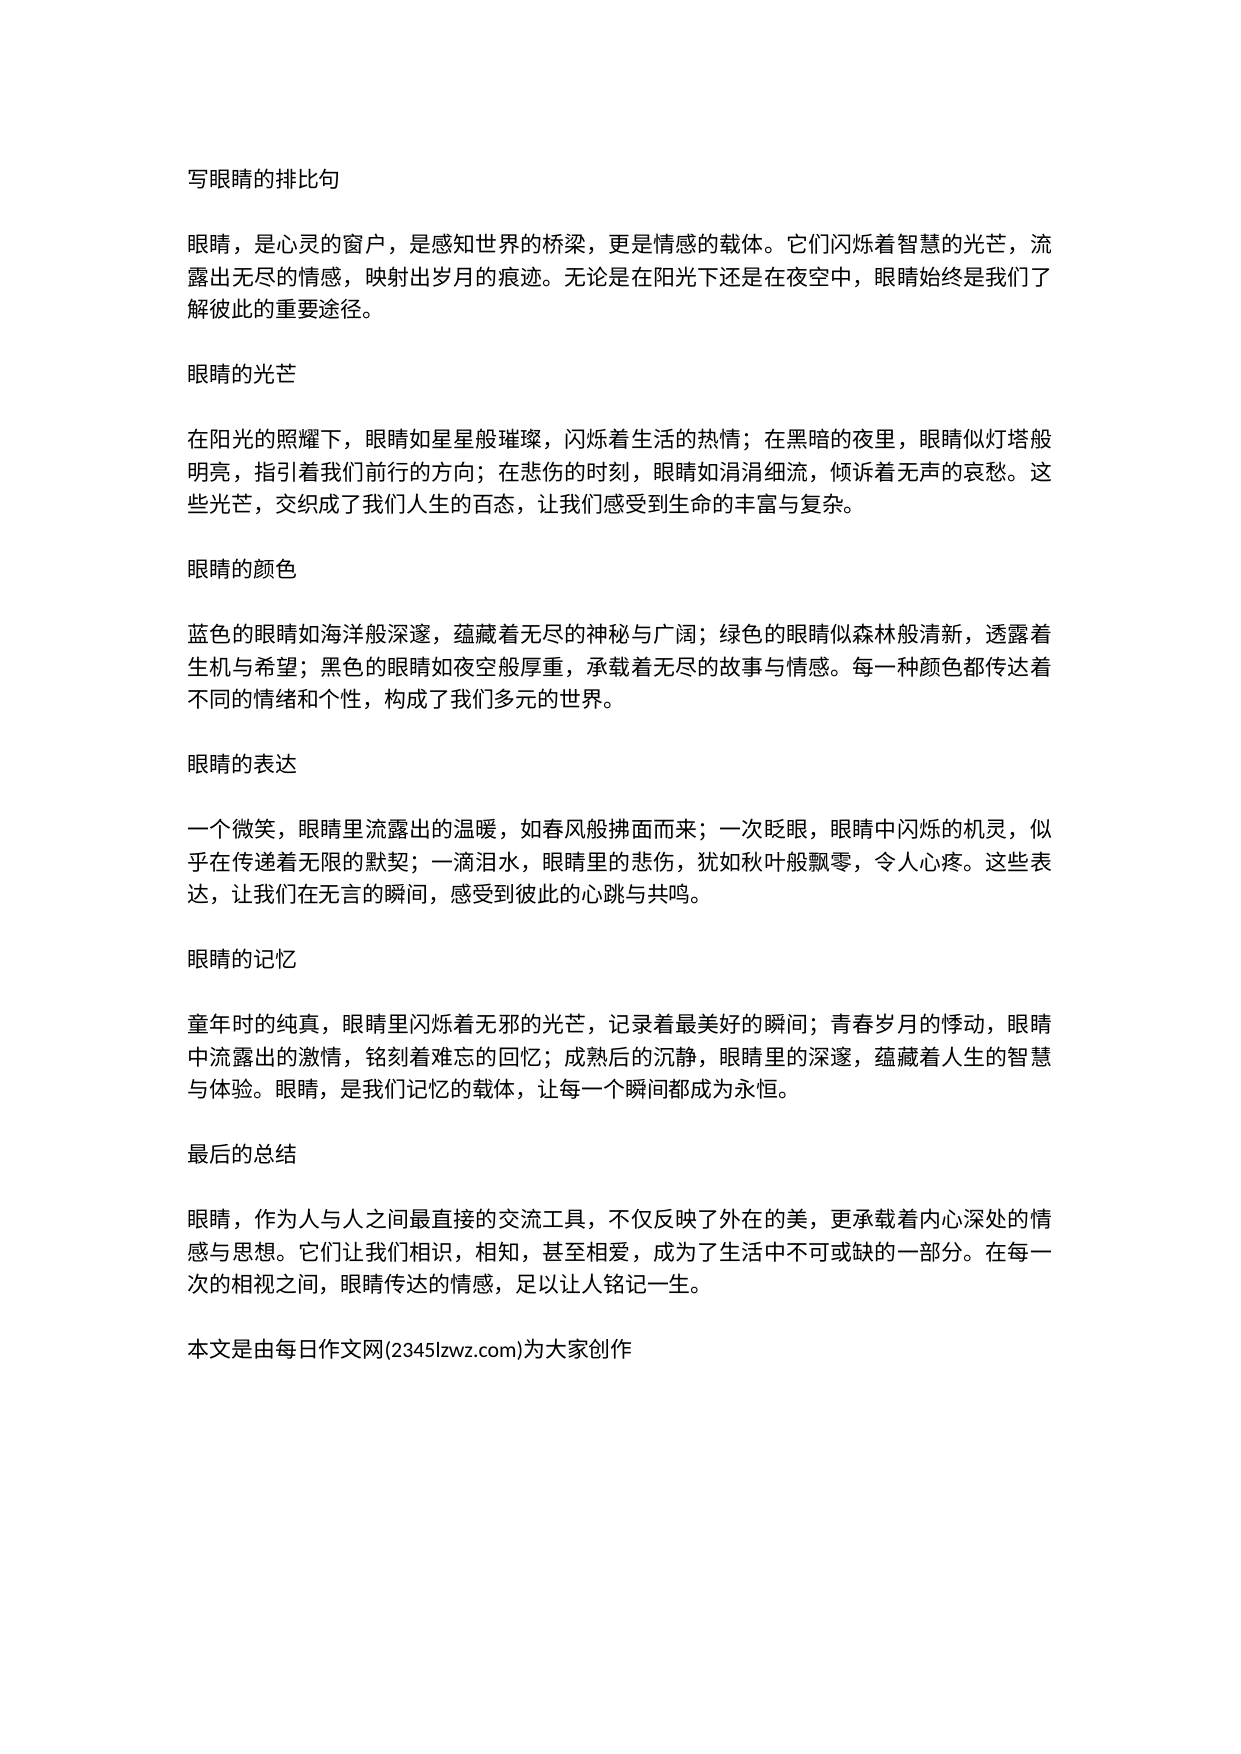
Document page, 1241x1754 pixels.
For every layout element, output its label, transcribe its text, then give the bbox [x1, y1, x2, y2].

text 眼睛的表达 [187, 747, 1053, 779]
text 蓝色的眼睛如海洋般深邃，蕴藏着无尽的神秘与广阔；绿色的眼睛似森林般清新，透露着生机与希望；黑色的眼睛如夜空般厚重，承载着无尽的故事与情感。每一种颜色都传达着不同的情绪和个性，构成了我们多元的世界。 [187, 617, 1053, 714]
text 眼睛的光芒 [187, 357, 1053, 389]
text 写眼睛的排比句 [187, 162, 1053, 194]
text 眼睛，是心灵的窗户，是感知世界的桥梁，更是情感的载体。它们闪烁着智慧的光芒，流露出无尽的情感，映射出岁月的痕迹。无论是在阳光下还是在夜空中，眼睛始终是我们了解彼此的重要途径。 [187, 227, 1053, 324]
text 在阳光的照耀下，眼睛如星星般璀璨，闪烁着生活的热情；在黑暗的夜里，眼睛似灯塔般明亮，指引着我们前行的方向；在悲伤的时刻，眼睛如涓涓细流，倾诉着无声的哀愁。这些光芒，交织成了我们人生的百态，让我们感受到生命的丰富与复杂。 [187, 422, 1053, 519]
text 童年时的纯真，眼睛里闪烁着无邪的光芒，记录着最美好的瞬间；青春岁月的悸动，眼睛中流露出的激情，铭刻着难忘的回忆；成熟后的沉静，眼睛里的深邃，蕴藏着人生的智慧与体验。眼睛，是我们记忆的载体，让每一个瞬间都成为永恒。 [187, 1007, 1053, 1104]
text 眼睛，作为人与人之间最直接的交流工具，不仅反映了外在的美，更承载着内心深处的情感与思想。它们让我们相识，相知，甚至相爱，成为了生活中不可或缺的一部分。在每一次的相视之间，眼睛传达的情感，足以让人铭记一生。 [187, 1202, 1053, 1299]
text 本文是由每日作文网(2345lzwz.com)为大家创作 [187, 1332, 1053, 1364]
text 最后的总结 [187, 1137, 1053, 1169]
text 眼睛的记忆 [187, 942, 1053, 974]
text 一个微笑，眼睛里流露出的温暖，如春风般拂面而来；一次眨眼，眼睛中闪烁的机灵，似乎在传递着无限的默契；一滴泪水，眼睛里的悲伤，犹如秋叶般飘零，令人心疼。这些表达，让我们在无言的瞬间，感受到彼此的心跳与共鸣。 [187, 812, 1053, 909]
text 眼睛的颜色 [187, 552, 1053, 584]
